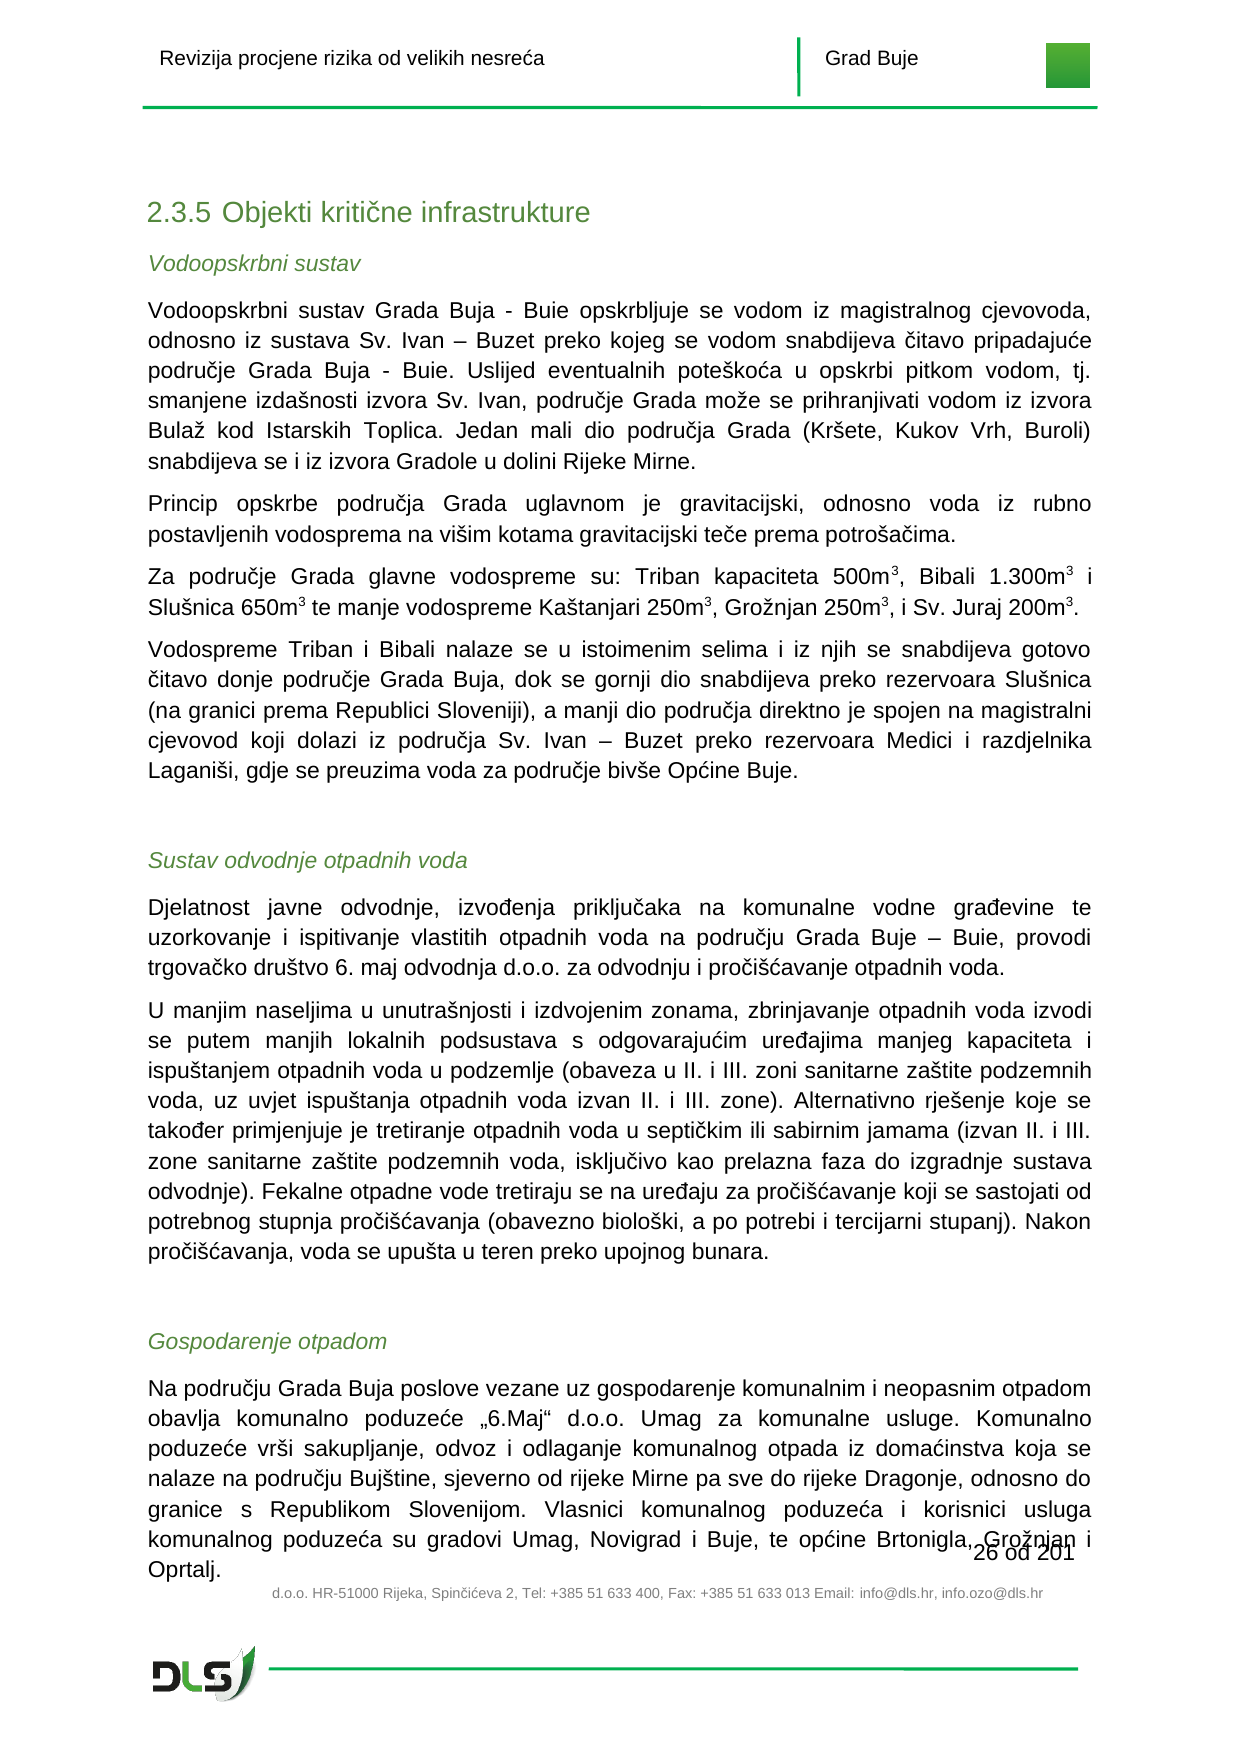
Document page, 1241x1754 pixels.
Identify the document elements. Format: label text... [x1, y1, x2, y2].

text Za područje Grada glavne vodospreme su: Triban kapaciteta 500m3, Bibali 1.300m3 i Slušnica 650m3 te manje vodospreme Kaštanjari 250m3, Grožnjan 250m3, i Sv. Juraj 200m3. [148, 563, 1092, 620]
text Vodoopskrbni sustav [148, 250, 1092, 276]
text Vodospreme Triban i Bibali nalaze se u istoimenim selima i iz njih se snabdijeva gotovo čitavo donje područje Grada Buja, dok se gornji dio snabdijeva preko rezervoara Slušnica (na granici prema Republici Sloveniji), a manji dio područja direktno je spojen na magistralni cjevovod koji dolazi iz područja Sv. Ivan – Buzet preko rezervoara Medici i razdjelnika Laganiši, gdje se preuzima voda za područje bivše Općine Buje. [148, 636, 1092, 783]
text Gospodarenje otpadom [148, 1328, 1092, 1354]
text U manjim naseljima u unutrašnjosti i izdvojenim zonama, zbrinjavanje otpadnih voda izvodi se putem manjih lokalnih podsustava s odgovarajućim uređajima manjeg kapaciteta i ispuštanjem otpadnih voda u podzemlje (obaveza u II. i III. zoni sanitarne zaštite podzemnih voda, uz uvjet ispuštanja otpadnih voda izvan II. i III. zone). Alternativno rješenje koje se također primjenjuje je tretiranje otpadnih voda u septičkim ili sabirnim jamama (izvan II. i III. zone sanitarne zaštite podzemnih voda, isključivo kao prelazna faza do izgradnje sustava odvodnje). Fekalne otpadne vode tretiraju se na uređaju za pročišćavanje koji se sastojati od potrebnog stupnja pročišćavanja (obavezno biološki, a po potrebi i tercijarni stupanj). Nakon pročišćavanja, voda se upušta u teren preko upojnog bunara. [148, 997, 1092, 1265]
text Na području Grada Buja poslove vezane uz gospodarenje komunalnim i neopasnim otpadom obavlja komunalno poduzeće „6.Maj“ d.o.o. Umag za komunalne usluge. Komunalno poduzeće vrši sakupljanje, odvoz i odlaganje komunalnog otpada iz domaćinstva koja se nalaze na području Bujštine, sjeverno od rijeke Mirne pa sve do rijeke Dragonje, odnosno do granice s Republikom Slovenijom. Vlasnici komunalnog poduzeća i korisnici usluga komunalnog poduzeća su gradovi Umag, Novigrad i Buje, te općine Brtonigla, Grožnjan i Oprtalj. [148, 1375, 1092, 1582]
text Djelatnost javne odvodnje, izvođenja priključaka na komunalne vodne građevine te uzorkovanje i ispitivanje vlastitih otpadnih voda na području Grada Buje – Buie, provodi trgovačko društvo 6. maj odvodnja d.o.o. za odvodnju i pročišćavanje otpadnih voda. [148, 893, 1092, 980]
text Vodoopskrbni sustav Grada Buja - Buie opskrbljuje se vodom iz magistralnog cjevovoda, odnosno iz sustava Sv. Ivan – Buzet preko kojeg se vodom snabdijeva čitavo pripadajuće područje Grada Buja - Buie. Uslijed eventualnih poteškoća u opskrbi pitkom vodom, tj. smanjene izdašnosti izvora Sv. Ivan, područje Grada može se prihranjivati vodom iz izvora Bulaž kod Istarskih Toplica. Jedan mali dio područja Grada (Kršete, Kukov Vrh, Buroli) snabdijeva se i iz izvora Gradole u dolini Rijeke Mirne. [148, 297, 1092, 474]
picture [150, 1643, 257, 1704]
subtitle Objekti kritične infrastrukture [146, 194, 1092, 228]
text Sustav odvodnje otpadnih voda [148, 847, 1092, 873]
text Princip opskrbe područja Grada uglavnom je gravitacijski, odnosno voda iz rubno postavljenih vodosprema na višim kotama gravitacijski teče prema potrošačima. [148, 490, 1092, 547]
picture [1044, 41, 1091, 89]
